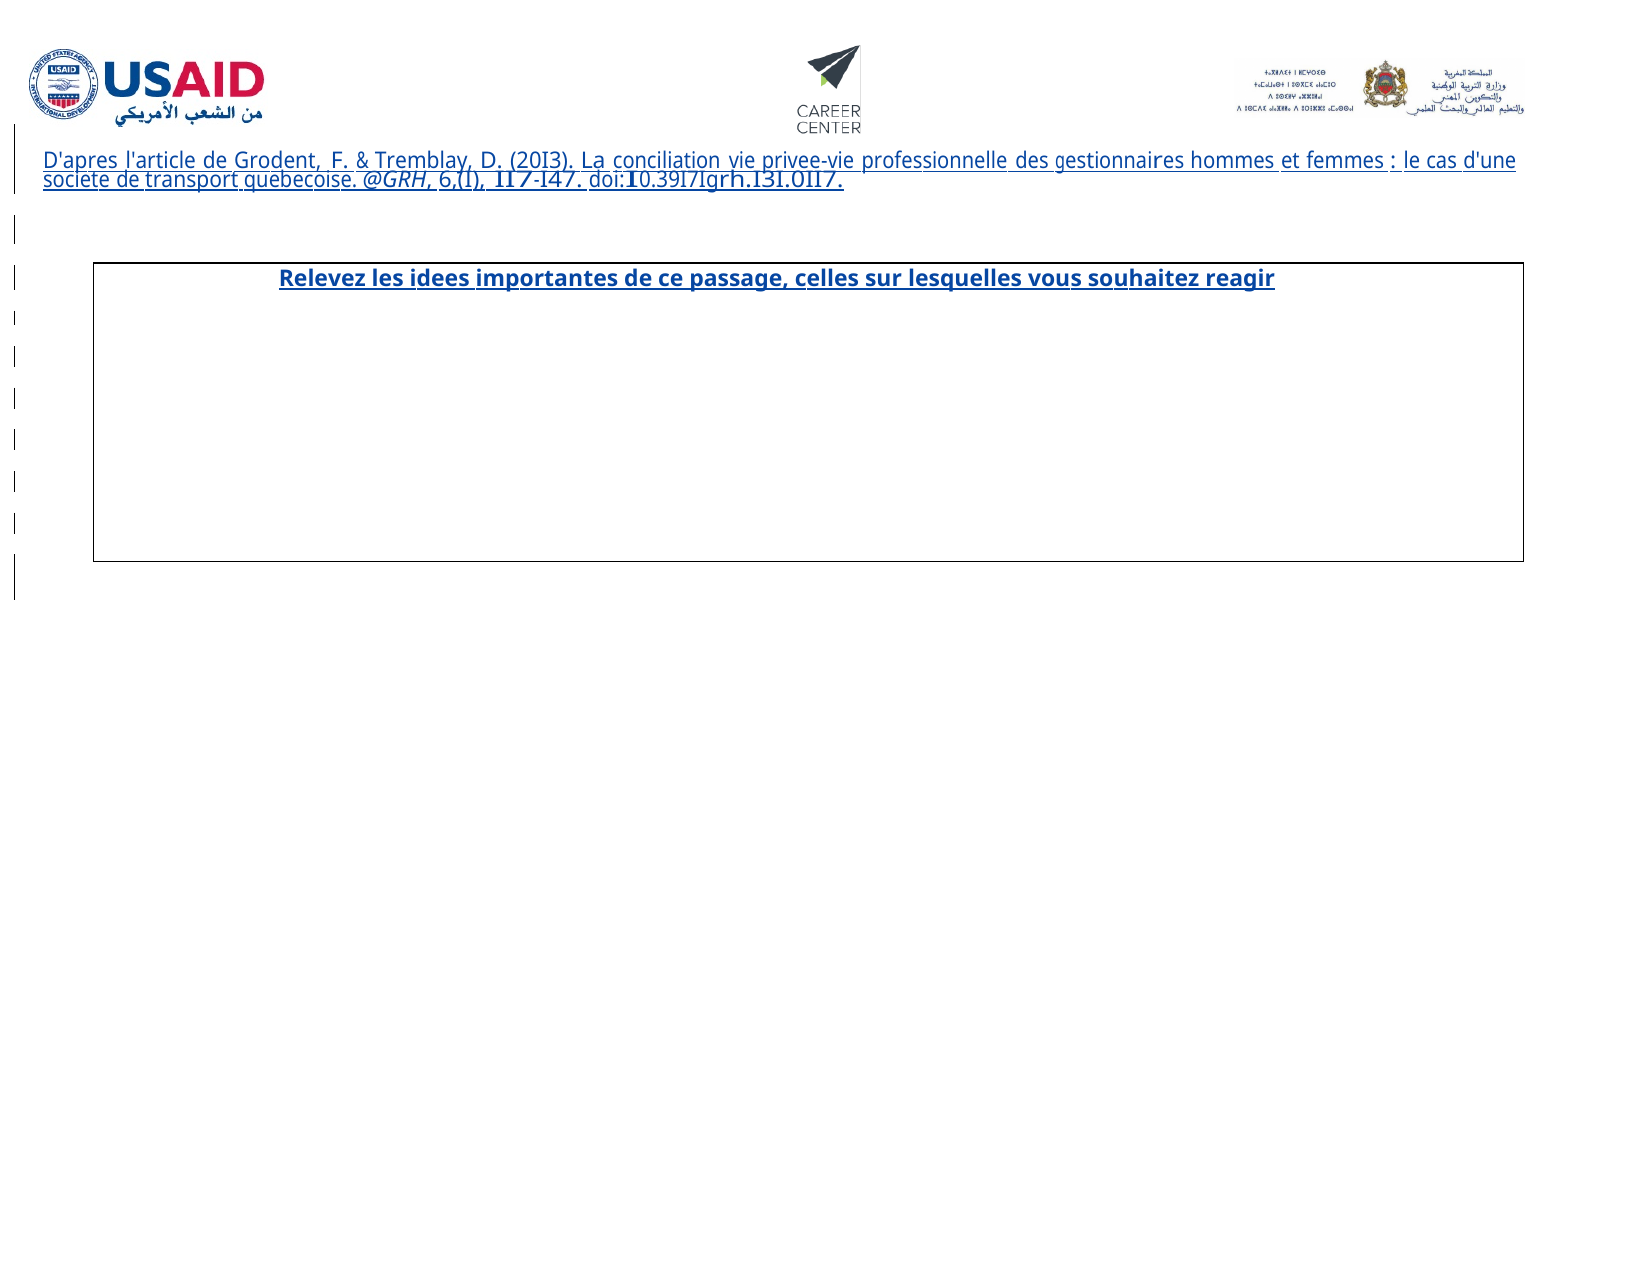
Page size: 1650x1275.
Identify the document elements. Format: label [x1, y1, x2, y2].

picture [1234, 58, 1525, 118]
picture [784, 33, 885, 142]
picture [29, 49, 269, 127]
